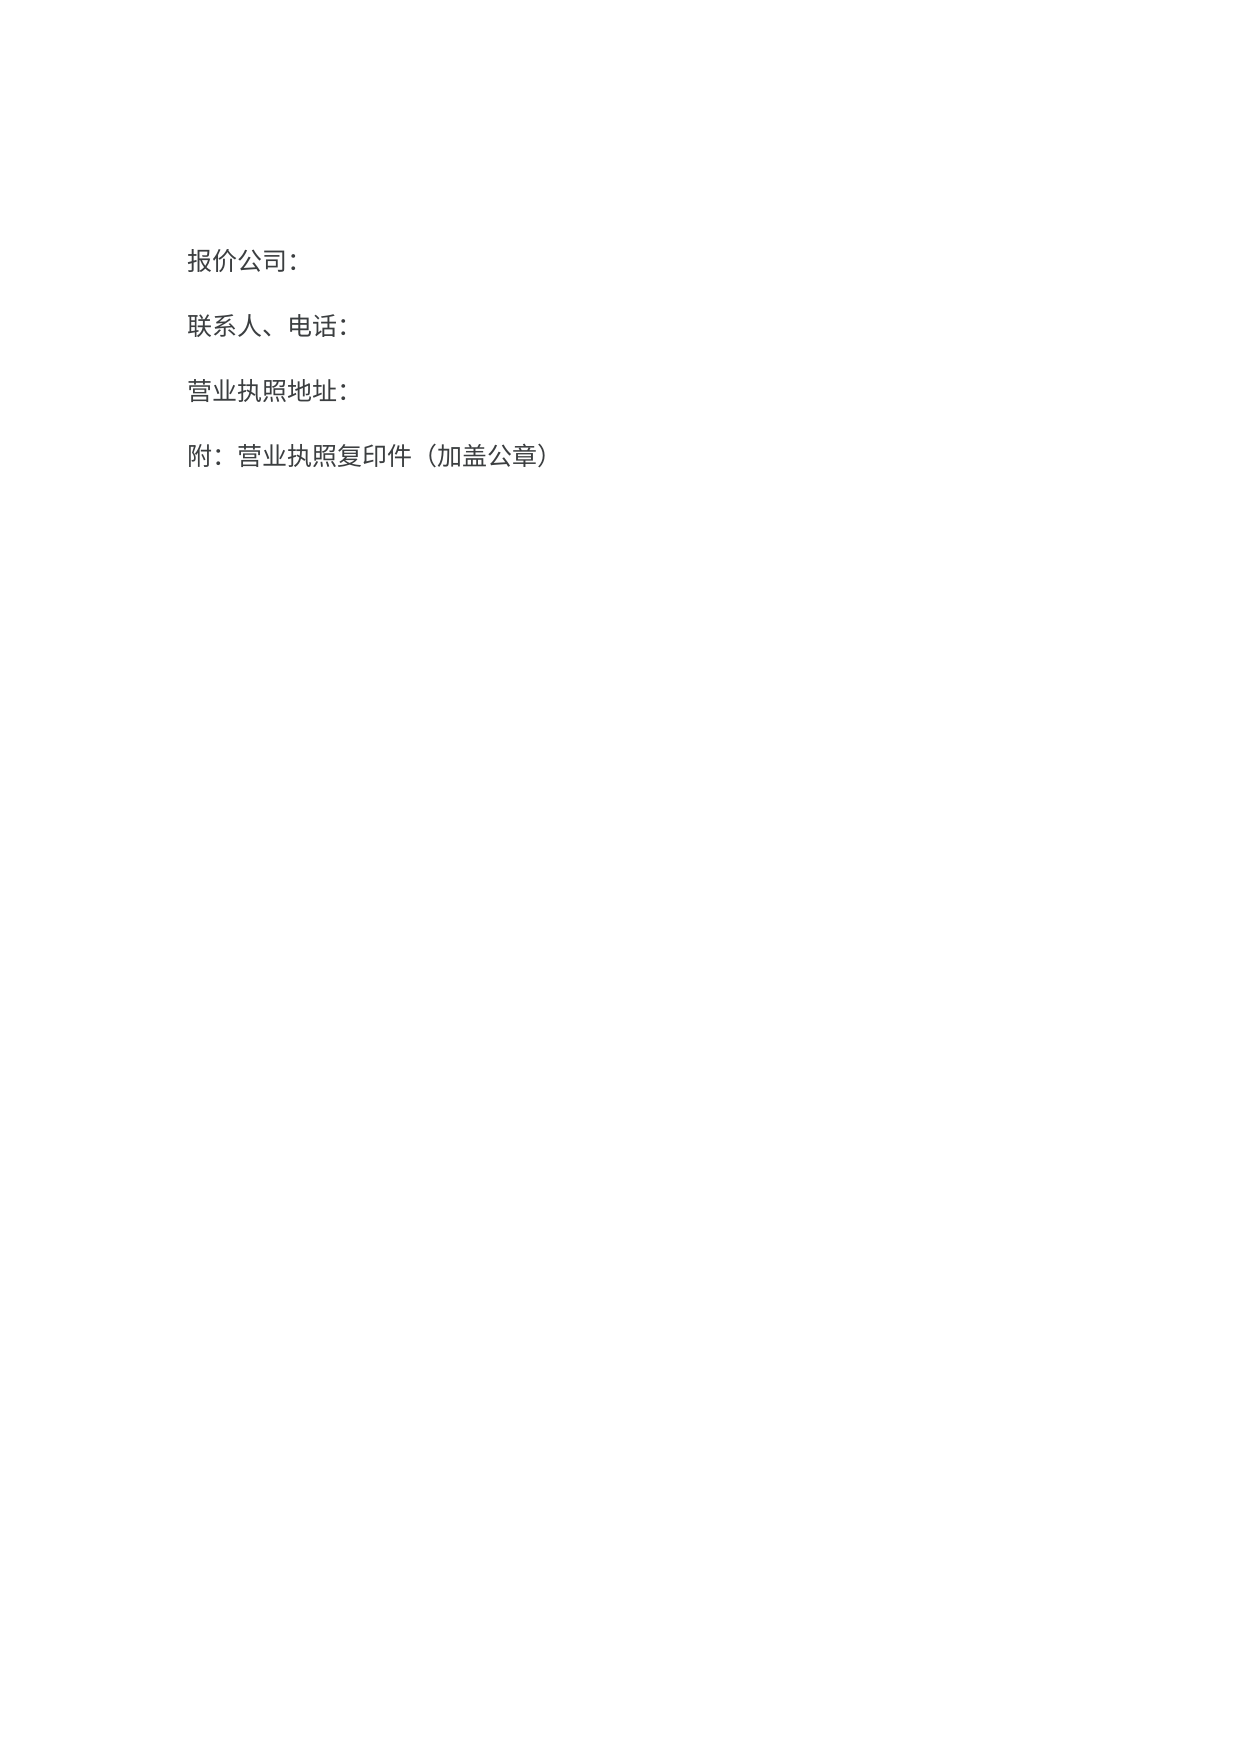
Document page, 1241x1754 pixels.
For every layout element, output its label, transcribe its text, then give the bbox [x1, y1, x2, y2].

text 营业执照地址： [187, 357, 1053, 422]
text 报价公司： [187, 227, 1053, 292]
text 附：营业执照复印件（加盖公章） [187, 422, 1053, 487]
text 联系人、电话： [187, 292, 1053, 357]
